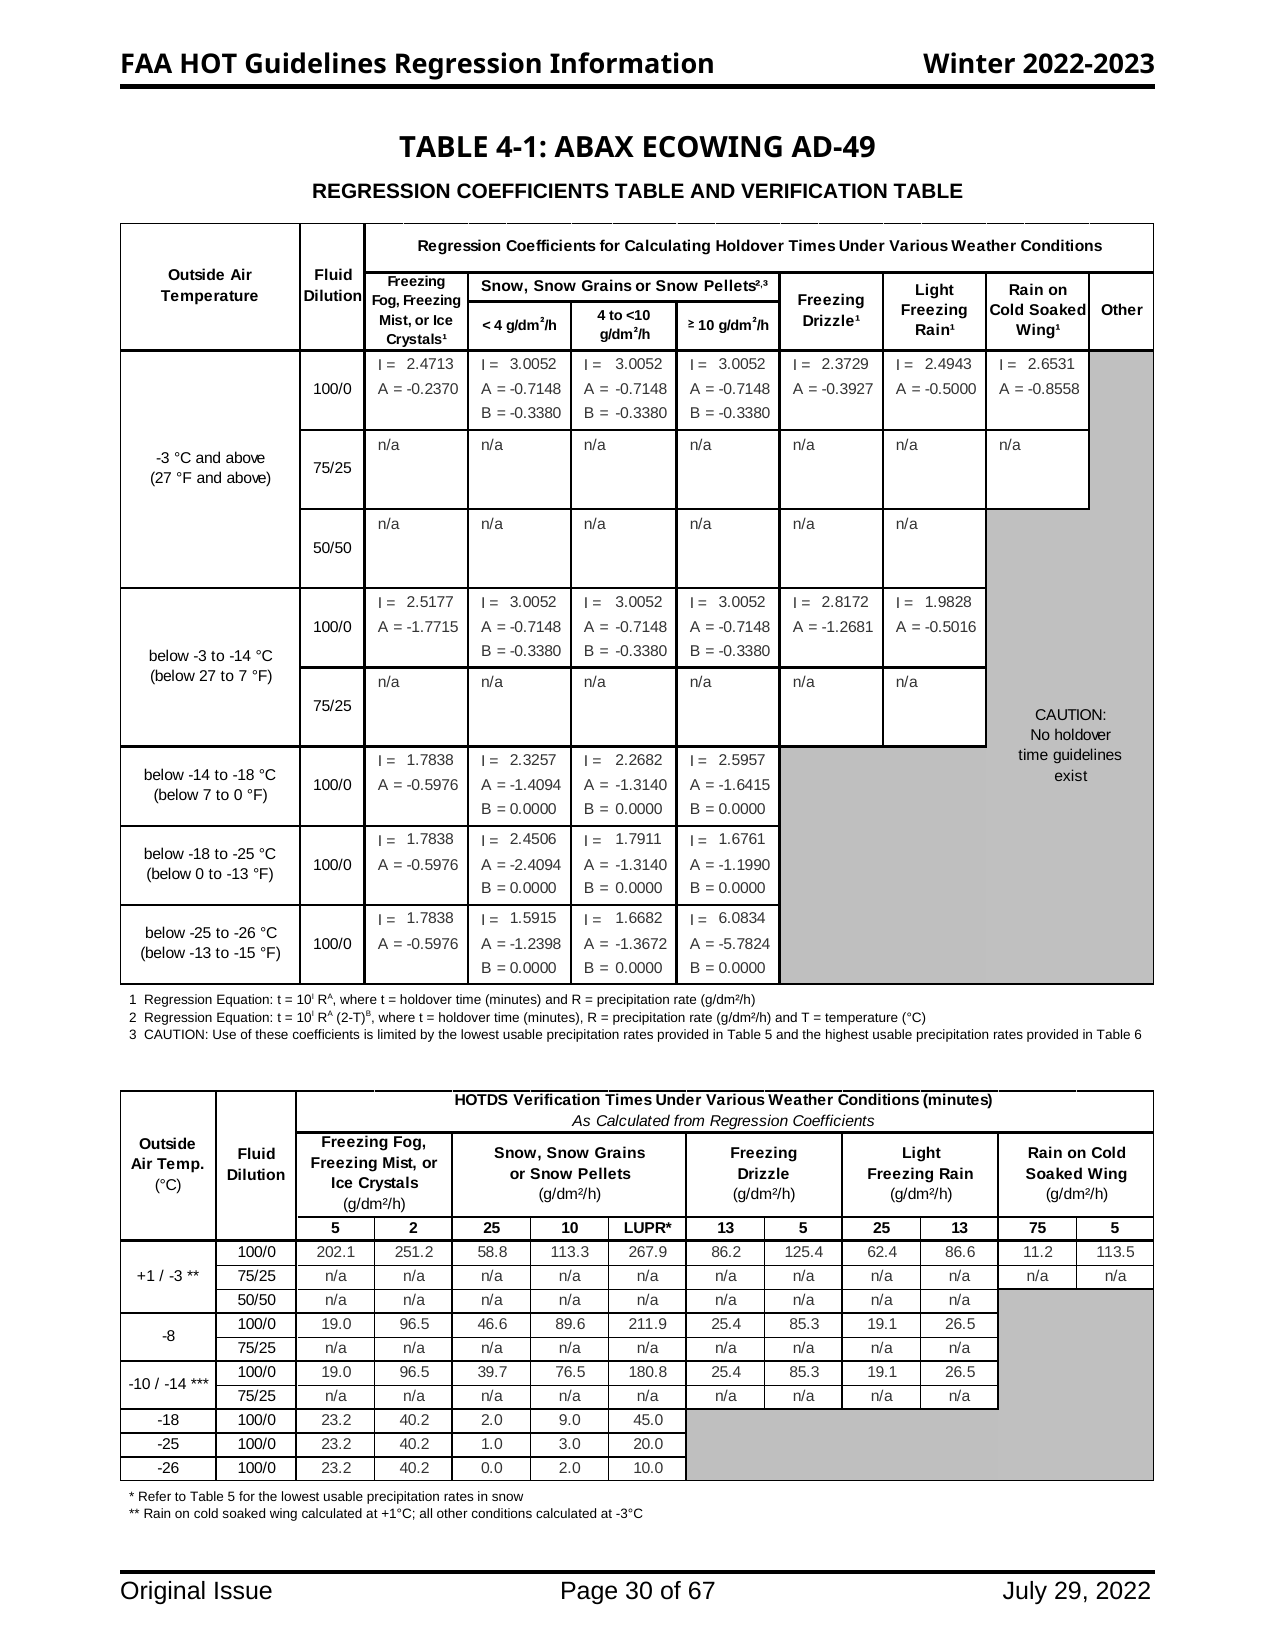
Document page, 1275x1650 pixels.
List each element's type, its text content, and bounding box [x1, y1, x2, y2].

text 1 Regression Equation: t = 10I RA, where t = holdover time (minutes) and R = precipitation rate (g/dm²/h) [129, 992, 1155, 1007]
text 3 CAUTION: Use of these coefficients is limited by the lowest usable precipitation rates provided in Table 5 and the highest usable precipitation rates provided in Table 6 [129, 1027, 1155, 1042]
text REGRESSION COEFFICIENTS TABLE AND VERIFICATION TABLE [120, 178, 1155, 202]
text 2 Regression Equation: t = 10I RA (2-T)B, where t = holdover time (minutes), R = precipitation rate (g/dm²/h) and T = temperature (°C) [129, 1009, 1155, 1025]
subtitle Table 4-1: ABAX ECOWING AD-49 [120, 126, 1155, 166]
text * Refer to Table 5 for the lowest usable precipitation rates in snow [129, 1488, 1155, 1504]
text ** Rain on cold soaked wing calculated at +1°C; all other conditions calculated at -3°C [129, 1506, 1155, 1522]
